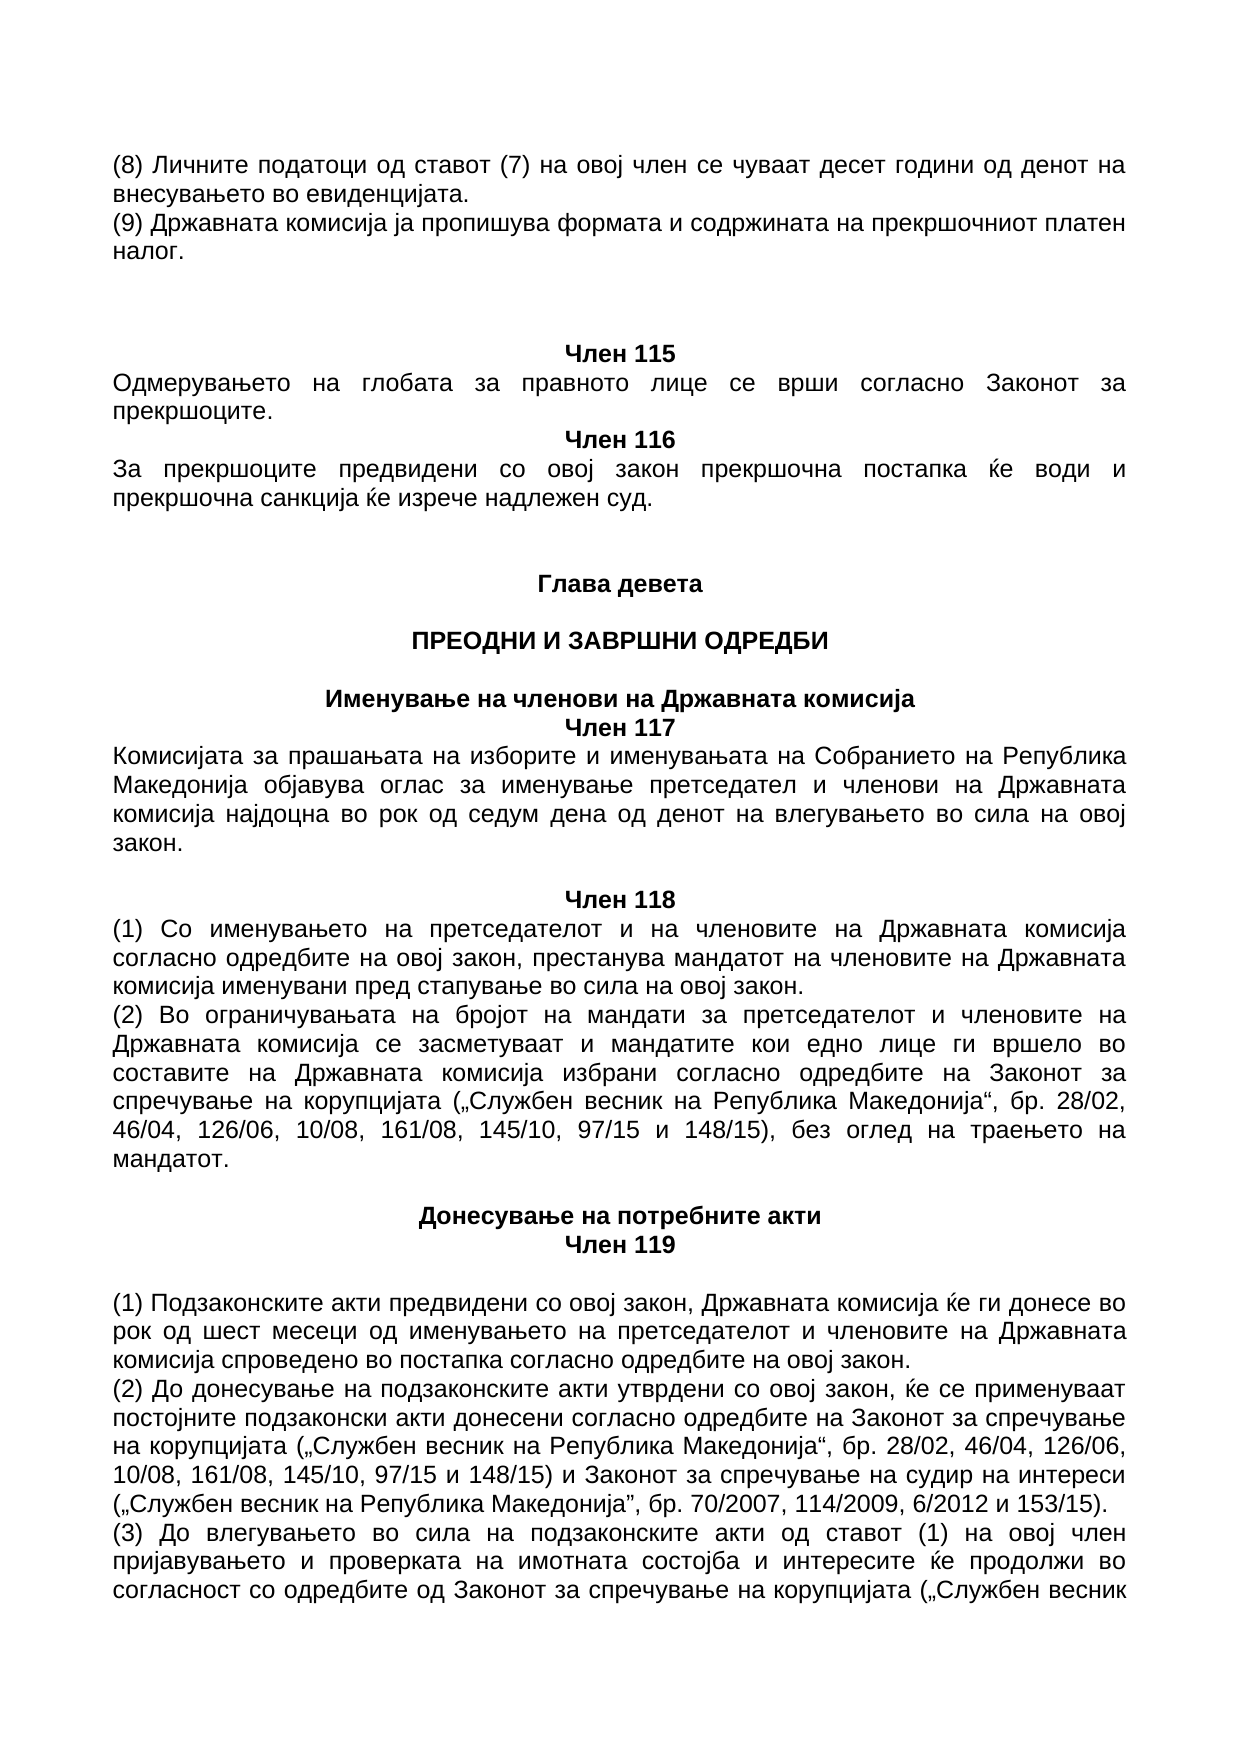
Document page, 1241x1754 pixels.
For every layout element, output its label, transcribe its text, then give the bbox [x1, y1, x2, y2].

text Член 116 [112, 425, 1128, 454]
text Одмерувањето на глобата за правното лице се врши согласно Законот за прекршоците. [112, 368, 1128, 425]
text Член 115 [112, 339, 1128, 368]
text (1) Подзаконските акти предвидени со овој закон, Државната комисија ќе ги донесе во рок од шест месеци од именувањето на претседателот и членовите на Државната комисија спроведено во постапка согласно одредбите на овој закон. [112, 1288, 1128, 1374]
text ПРЕОДНИ И ЗАВРШНИ ОДРЕДБИ [112, 626, 1128, 655]
text (2) До донесување на подзаконските акти утврдени со овој закон, ќе се применуваат постојните подзаконски акти донесени согласно одредбите на Законот за спречување на корупцијата („Службен весник на Република Македонија“, бр. 28/02, 46/04, 126/06, 10/08, 161/08, 145/10, 97/15 и 148/15) и Законот за спречување на судир на интереси („Службен весник на Република Македонија”, бр. 70/2007, 114/2009, 6/2012 и 153/15). [112, 1374, 1128, 1518]
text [112, 1518, 1128, 1604]
text Именување на членови на Државната комисија [112, 684, 1128, 713]
text (9) Државната комисија ја пропишува формата и содржината на прекршочниот платен налог. [112, 207, 1128, 265]
text Член 118 [112, 885, 1128, 914]
text (8) Личните податоци од ставот (7) на овој член се чуваат десет години од денот на внесувањето во евиденцијата. [112, 150, 1128, 207]
text (2) Во ограничувањата на бројот на мандати за претседателот и членовите на Државната комисија се засметуваат и мандатите кои едно лице ги вршело во составите на Државната комисија избрани согласно одредбите на Законот за спречување на корупцијата („Службен весник на Република Македонија“, бр. 28/02, 46/04, 126/06, 10/08, 161/08, 145/10, 97/15 и 148/15), без оглед на траењето на мандатот. [112, 1000, 1128, 1173]
text Комисијата за прашањата на изборите и именувањата на Собранието на Република Македонија објавува оглас за именување претседател и членови на Државната комисија најдоцна во рок од седум дена од денот на влегувањето во сила на овој закон. [112, 741, 1128, 856]
text За прекршоците предвидени со овој закон прекршочна постапка ќе води и прекршочна санкција ќе изрече надлежен суд. [112, 454, 1128, 511]
text Глава девета [112, 569, 1128, 598]
text Донесување на потребните акти [112, 1201, 1128, 1230]
text Член 117 [112, 713, 1128, 741]
text Член 119 [112, 1230, 1128, 1259]
text (1) Со именувањето на претседателот и на членовите на Државната комисија согласно одредбите на овој закон, престанува мандатот на членовите на Државната комисија именувани пред стапување во сила на овој закон. [112, 914, 1128, 1000]
